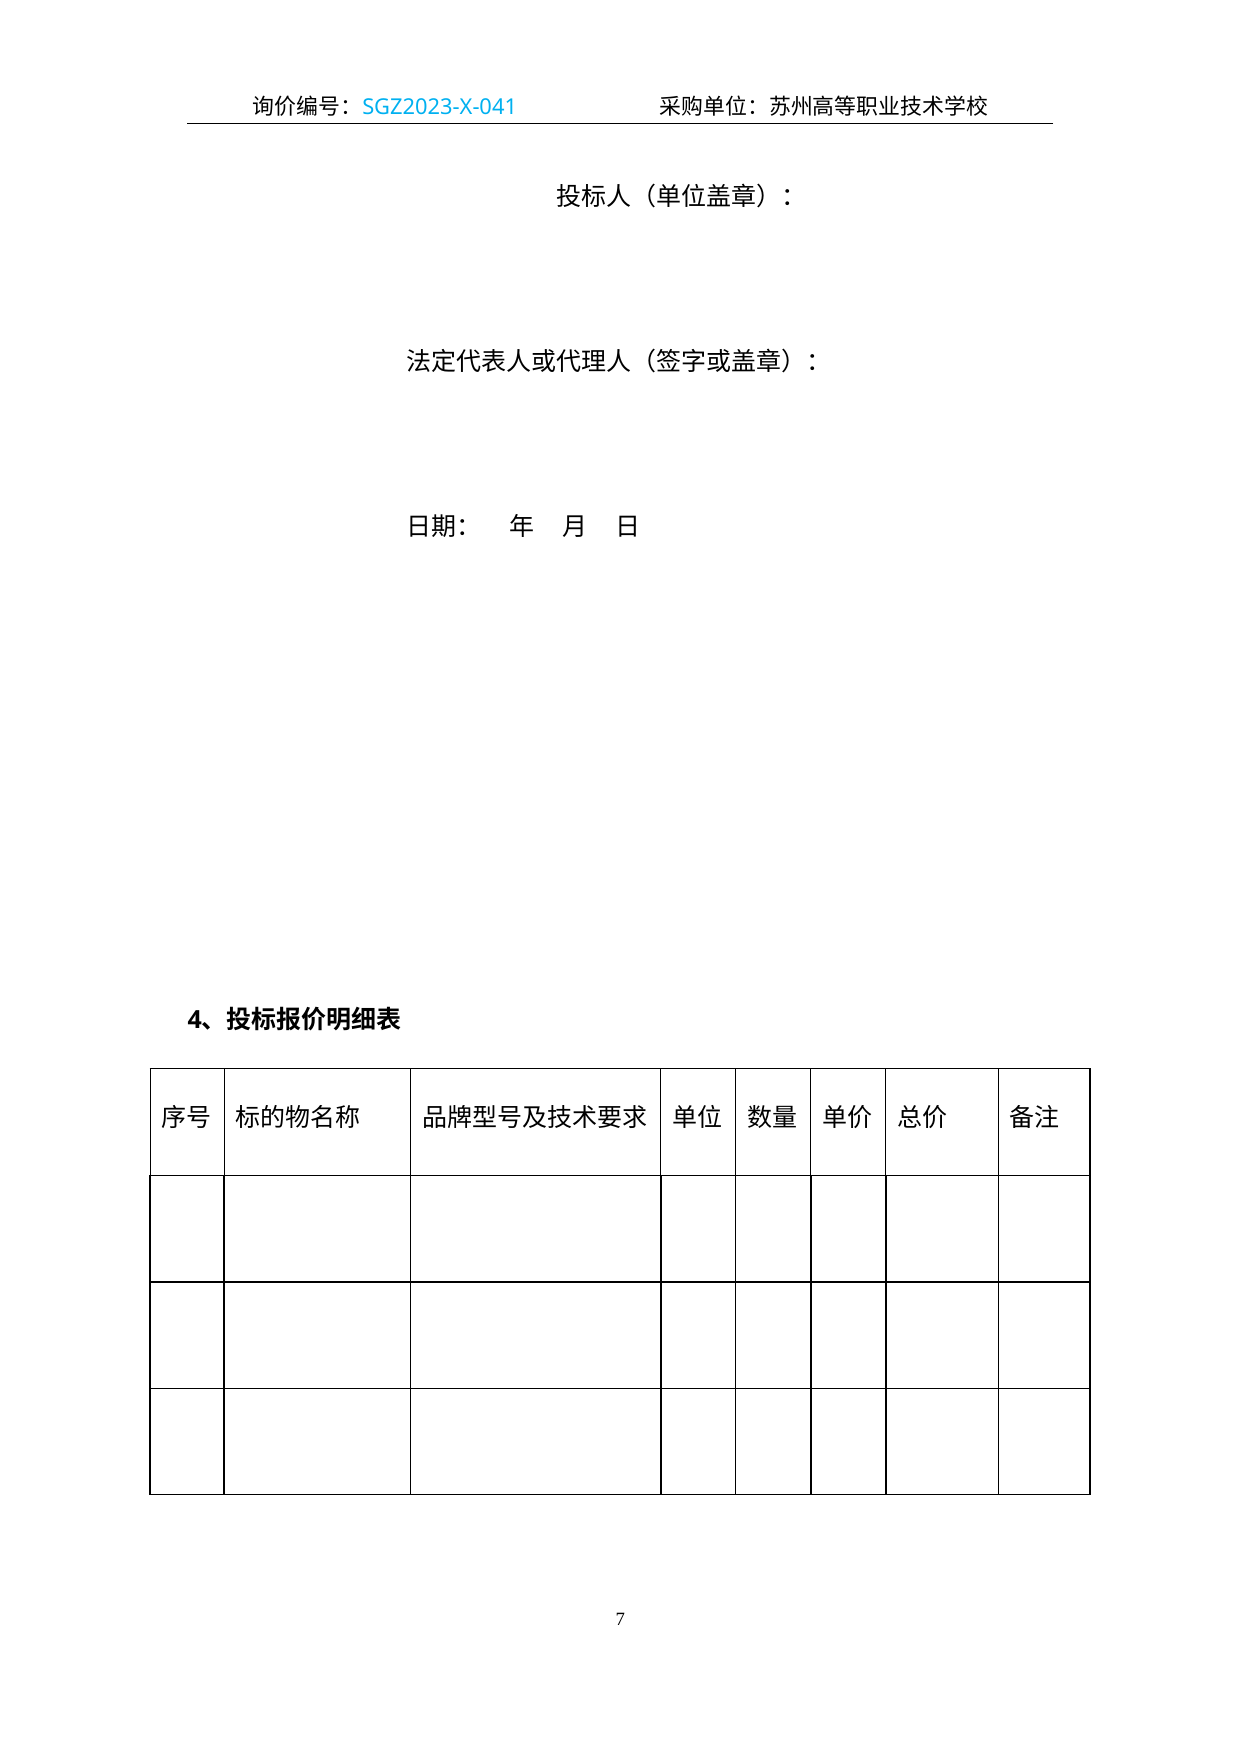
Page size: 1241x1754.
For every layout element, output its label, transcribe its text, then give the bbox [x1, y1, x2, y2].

table_cell [999, 1283, 1089, 1387]
table_cell [887, 1389, 998, 1494]
table_cell [151, 1283, 223, 1387]
table_cell [812, 1176, 885, 1281]
table_header 备注 [999, 1069, 1089, 1175]
text 4、投标报价明细表 [187, 985, 1053, 1050]
table_cell [662, 1283, 735, 1387]
table_cell [151, 1389, 223, 1494]
table_cell [411, 1389, 660, 1494]
table_header 总价 [886, 1069, 998, 1175]
table_cell [736, 1176, 810, 1281]
table_header 品牌型号及技术要求 [411, 1069, 660, 1175]
text 法定代表人或代理人（签字或盖章）： [187, 327, 1053, 392]
table_cell [812, 1283, 885, 1387]
text 日期： 年 月 日 [187, 492, 1053, 557]
table_cell [225, 1176, 410, 1281]
table_cell [999, 1389, 1089, 1494]
table_cell [999, 1176, 1089, 1281]
table_cell [411, 1176, 660, 1281]
table_header 数量 [736, 1069, 810, 1175]
table_cell [225, 1389, 410, 1494]
table_cell [662, 1389, 735, 1494]
table_cell [736, 1283, 810, 1387]
table_cell [151, 1176, 223, 1281]
table_cell [887, 1176, 998, 1281]
table_cell [662, 1176, 735, 1281]
table_header 序号 [151, 1069, 224, 1175]
table_cell [887, 1283, 998, 1387]
table_header 单价 [811, 1069, 885, 1175]
table_cell [736, 1389, 810, 1494]
table_cell [812, 1389, 885, 1494]
table_header 标的物名称 [225, 1069, 410, 1175]
text 投标人（单位盖章）： [187, 162, 1053, 227]
table_cell [411, 1283, 660, 1387]
table_header 单位 [661, 1069, 735, 1175]
table_cell [225, 1283, 410, 1387]
